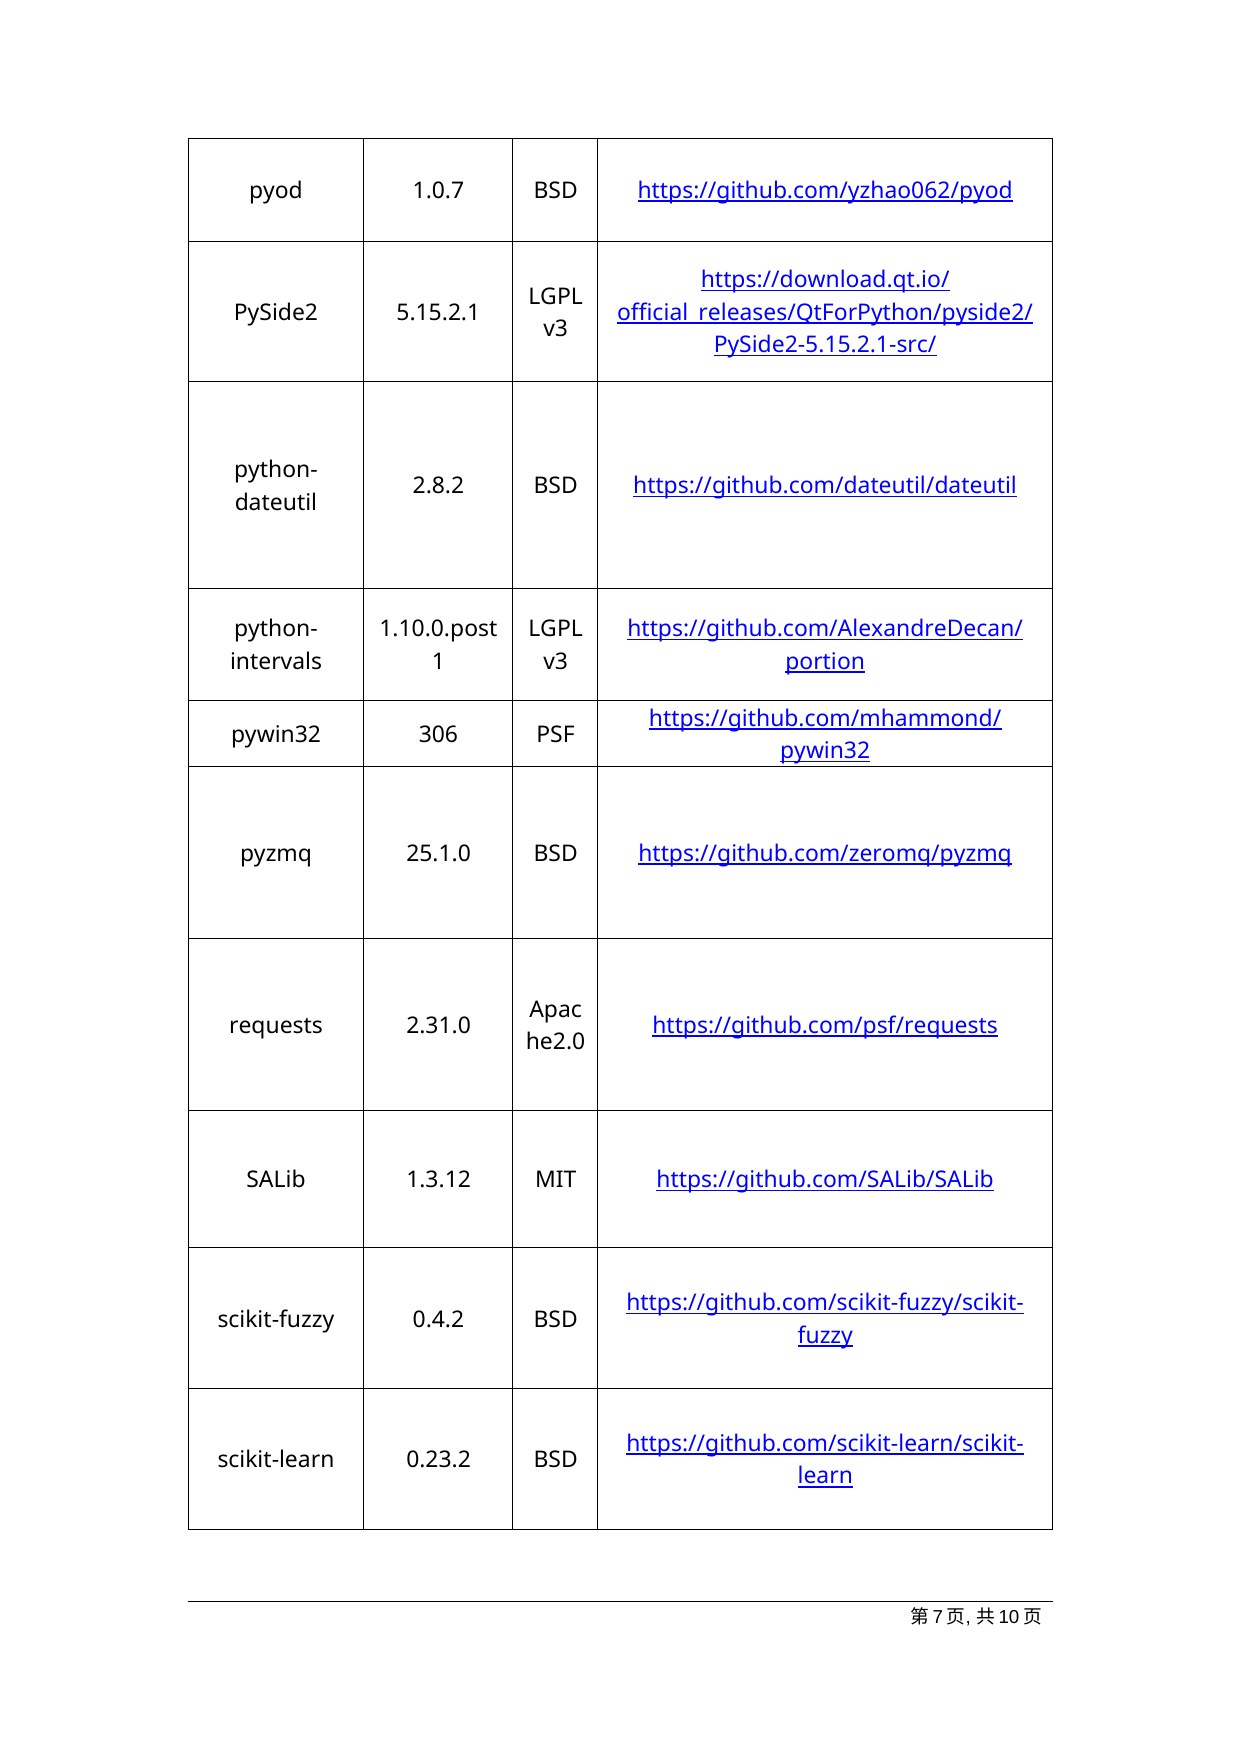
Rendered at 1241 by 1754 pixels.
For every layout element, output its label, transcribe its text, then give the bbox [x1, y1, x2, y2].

table_cell 2.8.2 [364, 382, 512, 587]
table_cell https://download.qt.io/official_releases/QtForPython/pyside2/PySide2-5.15.2.1-src/ [598, 242, 1052, 381]
table_cell 1.0.7 [364, 139, 512, 241]
table_cell https://github.com/psf/requests [598, 939, 1052, 1110]
table_cell python-intervals [189, 589, 363, 700]
table_cell pywin32 [189, 701, 363, 766]
table_cell BSD [513, 1389, 597, 1528]
table_cell LGPLv3 [513, 589, 597, 700]
table_cell 25.1.0 [364, 767, 512, 938]
table_cell PySide2 [189, 242, 363, 381]
table_cell PSF [513, 701, 597, 766]
table_cell BSD [513, 382, 597, 587]
table_cell https://github.com/mhammond/pywin32 [598, 701, 1052, 766]
table_cell https://github.com/SALib/SALib [598, 1111, 1052, 1247]
table_cell https://github.com/dateutil/dateutil [598, 382, 1052, 587]
table_cell https://github.com/scikit-fuzzy/scikit-fuzzy [598, 1248, 1052, 1388]
table_cell 5.15.2.1 [364, 242, 512, 381]
table_cell https://github.com/zeromq/pyzmq [598, 767, 1052, 938]
table_cell python-dateutil [189, 382, 363, 587]
table_cell MIT [513, 1111, 597, 1247]
table_cell https://github.com/yzhao062/pyod [598, 139, 1052, 241]
table_cell https://github.com/scikit-learn/scikit-learn [598, 1389, 1052, 1528]
table_cell pyod [189, 139, 363, 241]
table_cell scikit-fuzzy [189, 1248, 363, 1388]
table_cell scikit-learn [189, 1389, 363, 1528]
table_cell Apache2.0 [513, 939, 597, 1110]
table_cell BSD [513, 139, 597, 241]
table_cell 1.10.0.post1 [364, 589, 512, 700]
table_cell BSD [513, 1248, 597, 1388]
table_cell LGPLv3 [513, 242, 597, 381]
table_cell 1.3.12 [364, 1111, 512, 1247]
table_cell https://github.com/AlexandreDecan/portion [598, 589, 1052, 700]
table_cell SALib [189, 1111, 363, 1247]
table_cell 0.23.2 [364, 1389, 512, 1528]
table_cell 2.31.0 [364, 939, 512, 1110]
table_cell requests [189, 939, 363, 1110]
table_cell 0.4.2 [364, 1248, 512, 1388]
table_cell 306 [364, 701, 512, 766]
table_cell pyzmq [189, 767, 363, 938]
table_cell BSD [513, 767, 597, 938]
